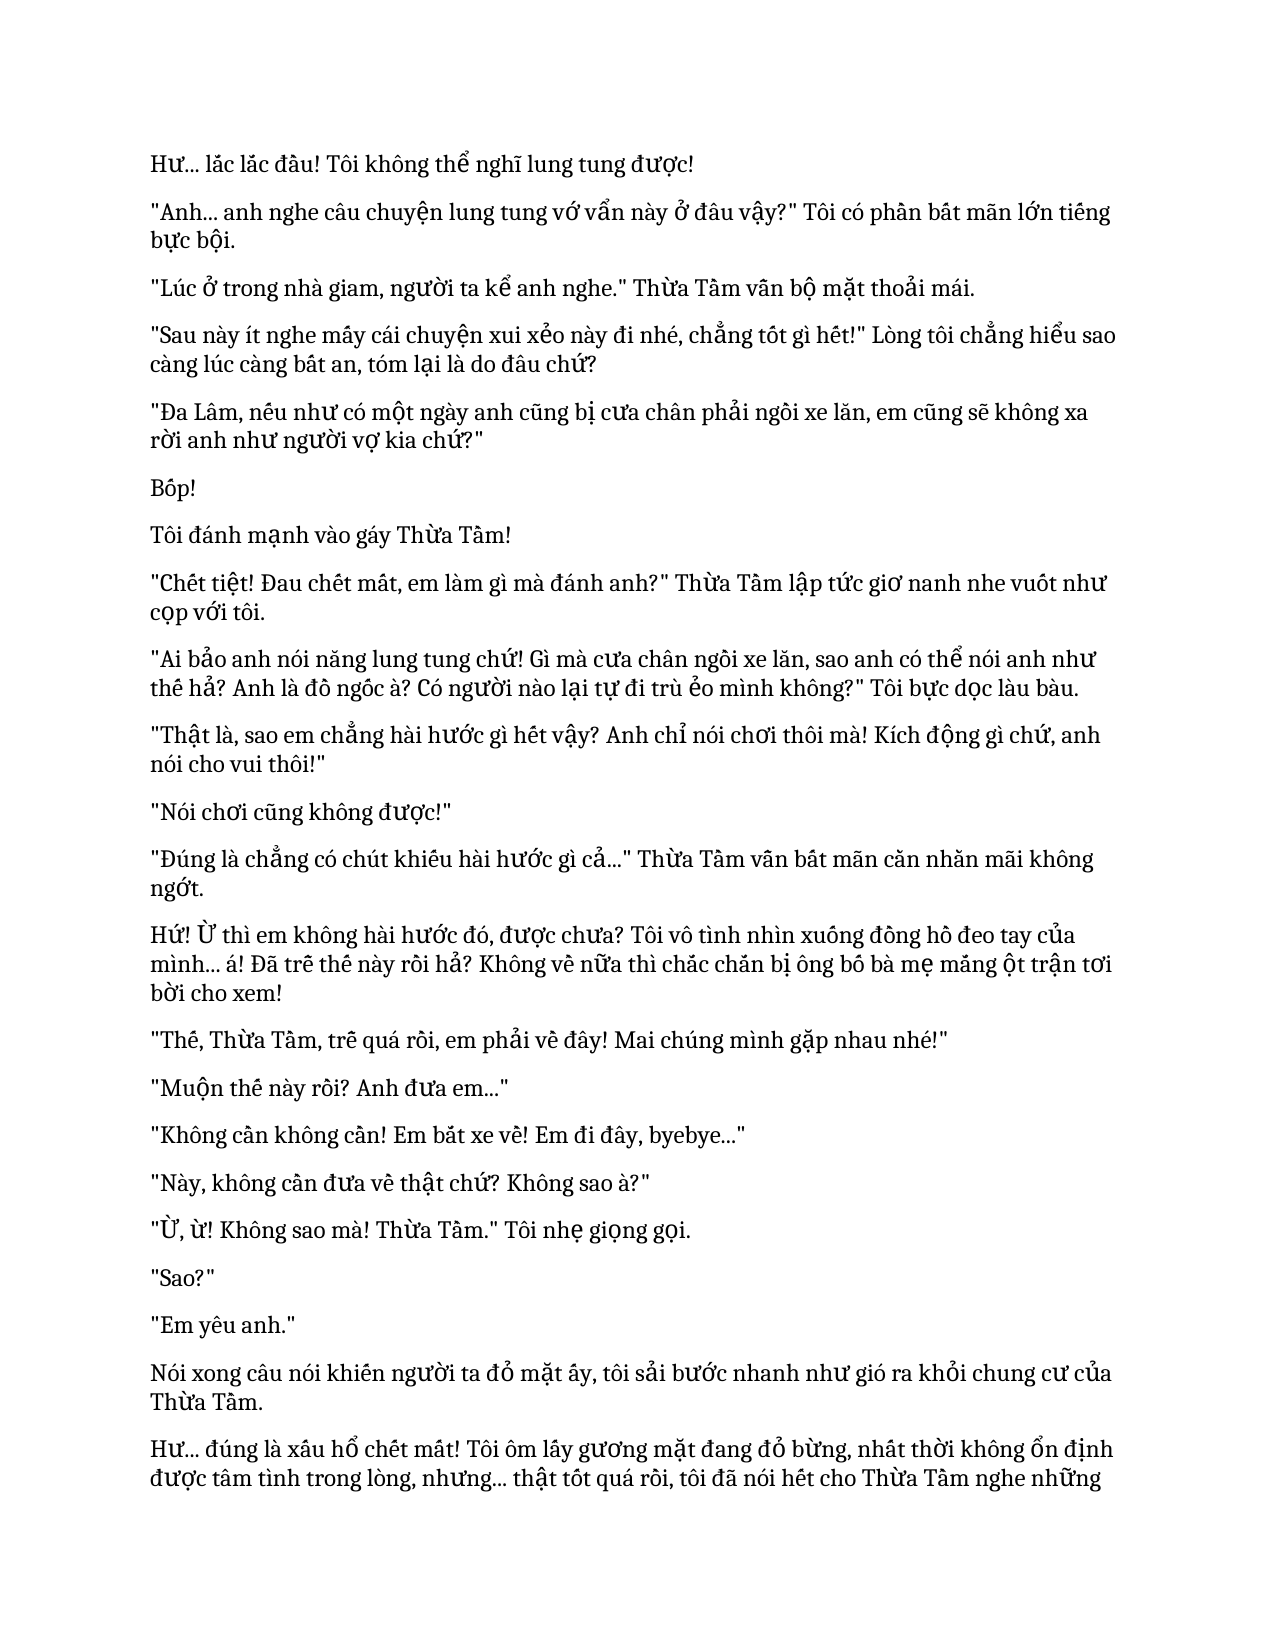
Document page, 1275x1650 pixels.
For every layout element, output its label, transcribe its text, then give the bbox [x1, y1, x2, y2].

text "Sau này ít nghe mấy cái chuyện xui xẻo này đi nhé, chẳng tốt gì hết!" Lòng tôi chẳng hiểu sao càng lúc càng bất an, tóm lại là do đâu chứ? [150, 321, 1125, 379]
text "Nói chơi cũng không được!" [150, 797, 1125, 826]
text "Đa Lâm, nếu như có một ngày anh cũng bị cưa chân phải ngồi xe lăn, em cũng sẽ không xa rời anh như người vợ kia chứ?" [150, 397, 1125, 455]
text Hứ! Ừ thì em không hài hước đó, được chưa? Tôi vô tình nhìn xuống đồng hồ đeo tay của mình... á! Đã trễ thế này rồi hả? Không về nữa thì chắc chắn bị ông bố bà mẹ mắng ột trận tơi bời cho xem! [150, 921, 1125, 1007]
text "Chết tiệt! Đau chết mất, em làm gì mà đánh anh?" Thừa Tầm lập tức giơ nanh nhe vuốt như cọp với tôi. [150, 569, 1125, 626]
text "Anh... anh nghe câu chuyện lung tung vớ vẩn này ở đâu vậy?" Tôi có phần bất mãn lớn tiếng bực bội. [150, 197, 1125, 255]
text "Sao?" [150, 1264, 1125, 1292]
text "Đúng là chẳng có chút khiếu hài hước gì cả..." Thừa Tầm vẫn bất mãn cằn nhằn mãi không ngớt. [150, 845, 1125, 902]
text "Thật là, sao em chẳng hài hước gì hết vậy? Anh chỉ nói chơi thôi mà! Kích động gì chứ, anh nói cho vui thôi!" [150, 721, 1125, 779]
text "Thế, Thừa Tầm, trễ quá rồi, em phải về đây! Mai chúng mình gặp nhau nhé!" [150, 1026, 1125, 1055]
text Bốp! [150, 474, 1125, 502]
text "Này, không cần đưa về thật chứ? Không sao à?" [150, 1169, 1125, 1197]
text Nói xong câu nói khiến người ta đỏ mặt ấy, tôi sải bước nhanh như gió ra khỏi chung cư của Thừa Tầm. [150, 1359, 1125, 1416]
text Hư... lắc lắc đầu! Tôi không thể nghĩ lung tung được! [150, 150, 1125, 179]
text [150, 1435, 1125, 1492]
text "Ừ, ừ! Không sao mà! Thừa Tầm." Tôi nhẹ giọng gọi. [150, 1216, 1125, 1245]
text "Lúc ở trong nhà giam, người ta kể anh nghe." Thừa Tầm vẫn bộ mặt thoải mái. [150, 274, 1125, 302]
text "Em yêu anh." [150, 1311, 1125, 1340]
text Tôi đánh mạnh vào gáy Thừa Tầm! [150, 521, 1125, 550]
text "Không cần không cần! Em bắt xe về! Em đi đây, byebye..." [150, 1121, 1125, 1150]
text "Ai bảo anh nói năng lung tung chứ! Gì mà cưa chân ngồi xe lăn, sao anh có thể nói anh như thế hả? Anh là đồ ngốc à? Có người nào lại tự đi trù ẻo mình không?" Tôi bực dọc làu bàu. [150, 645, 1125, 702]
text "Muộn thế này rồi? Anh đưa em..." [150, 1074, 1125, 1102]
